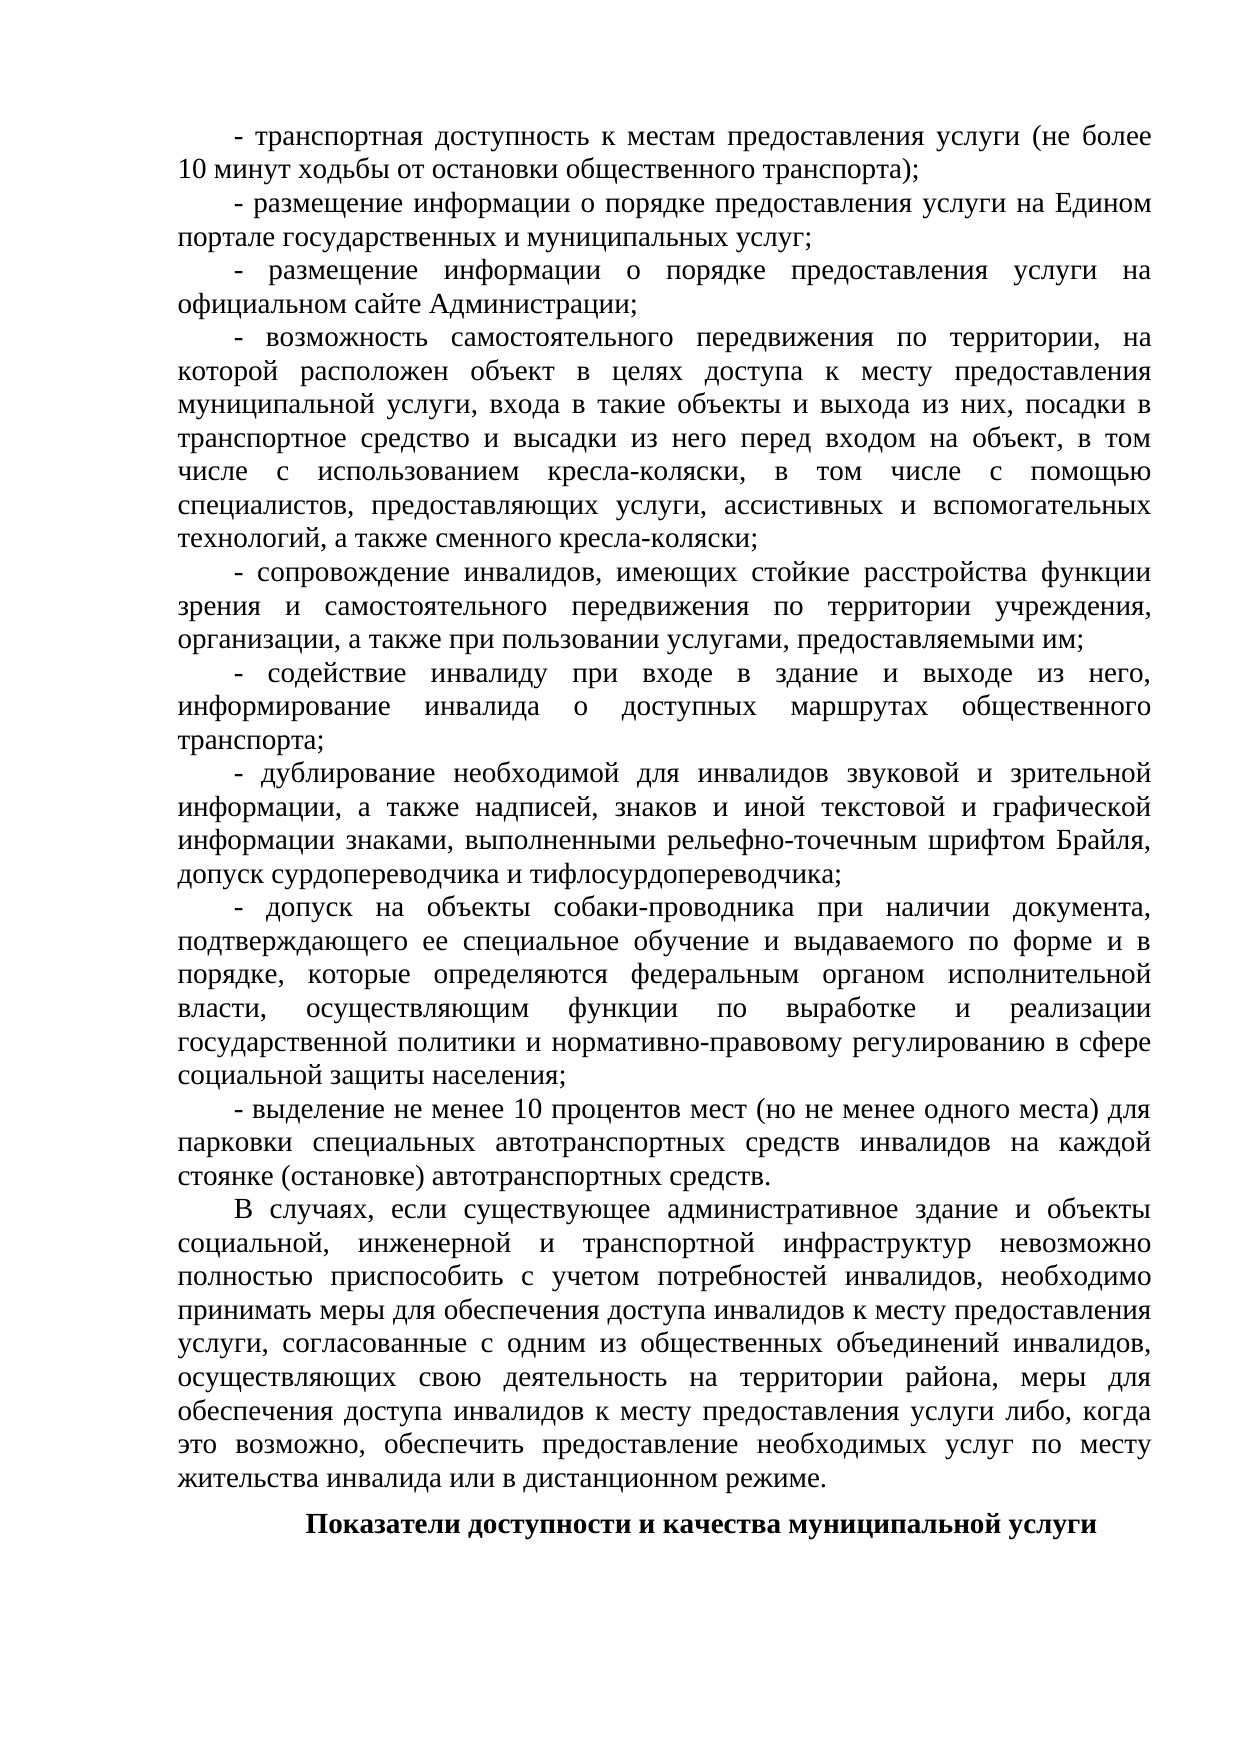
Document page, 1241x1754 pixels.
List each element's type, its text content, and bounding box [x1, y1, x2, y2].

text - транспортная доступность к местам предоставления услуги (не более 10 минут ходьбы от остановки общественного транспорта); [177, 118, 1152, 185]
text - допуск на объекты собаки-проводника при наличии документа, подтверждающего ее специальное обучение и выдаваемого по форме и в порядке, которые определяются федеральным органом исполнительной власти, осуществляющим функции по выработке и реализации государственной политики и нормативно-правовому регулированию в сфере социальной защиты населения; [177, 889, 1152, 1091]
text - размещение информации о порядке предоставления услуги на официальном сайте Администрации; [177, 252, 1152, 319]
text Показатели доступности и качества муниципальной услуги [177, 1506, 1152, 1539]
text - размещение информации о порядке предоставления услуги на Едином портале государственных и муниципальных услуг; [177, 185, 1152, 252]
text - содействие инвалиду при входе в здание и выходе из него, информирование инвалида о доступных маршрутах общественного транспорта; [177, 655, 1152, 755]
text - выделение не менее 10 процентов мест (но не менее одного места) для парковки специальных автотранспортных средств инвалидов на каждой стоянке (остановке) автотранспортных средств. [177, 1091, 1152, 1191]
text В случаях, если существующее административное здание и объекты социальной, инженерной и транспортной инфраструктур невозможно полностью приспособить с учетом потребностей инвалидов, необходимо принимать меры для обеспечения доступа инвалидов к месту предоставления услуги, согласованные с одним из общественных объединений инвалидов, осуществляющих свою деятельность на территории района, меры для обеспечения доступа инвалидов к месту предоставления услуги либо, когда это возможно, обеспечить предоставление необходимых услуг по месту жительства инвалида или в дистанционном режиме. [177, 1191, 1152, 1493]
text - дублирование необходимой для инвалидов звуковой и зрительной информации, а также надписей, знаков и иной текстовой и графической информации знаками, выполненными рельефно-точечным шрифтом Брайля, допуск сурдопереводчика и тифлосурдопереводчика; [177, 755, 1152, 889]
text - возможность самостоятельного передвижения по территории, на которой расположен объект в целях доступа к месту предоставления муниципальной услуги, входа в такие объекты и выхода из них, посадки в транспортное средство и высадки из него перед входом на объект, в том числе с использованием кресла-коляски, в том числе с помощью специалистов, предоставляющих услуги, ассистивных и вспомогательных технологий, а также сменного кресла-коляски; [177, 319, 1152, 554]
text - сопровождение инвалидов, имеющих стойкие расстройства функции зрения и самостоятельного передвижения по территории учреждения, организации, а также при пользовании услугами, предоставляемыми им; [177, 554, 1152, 655]
